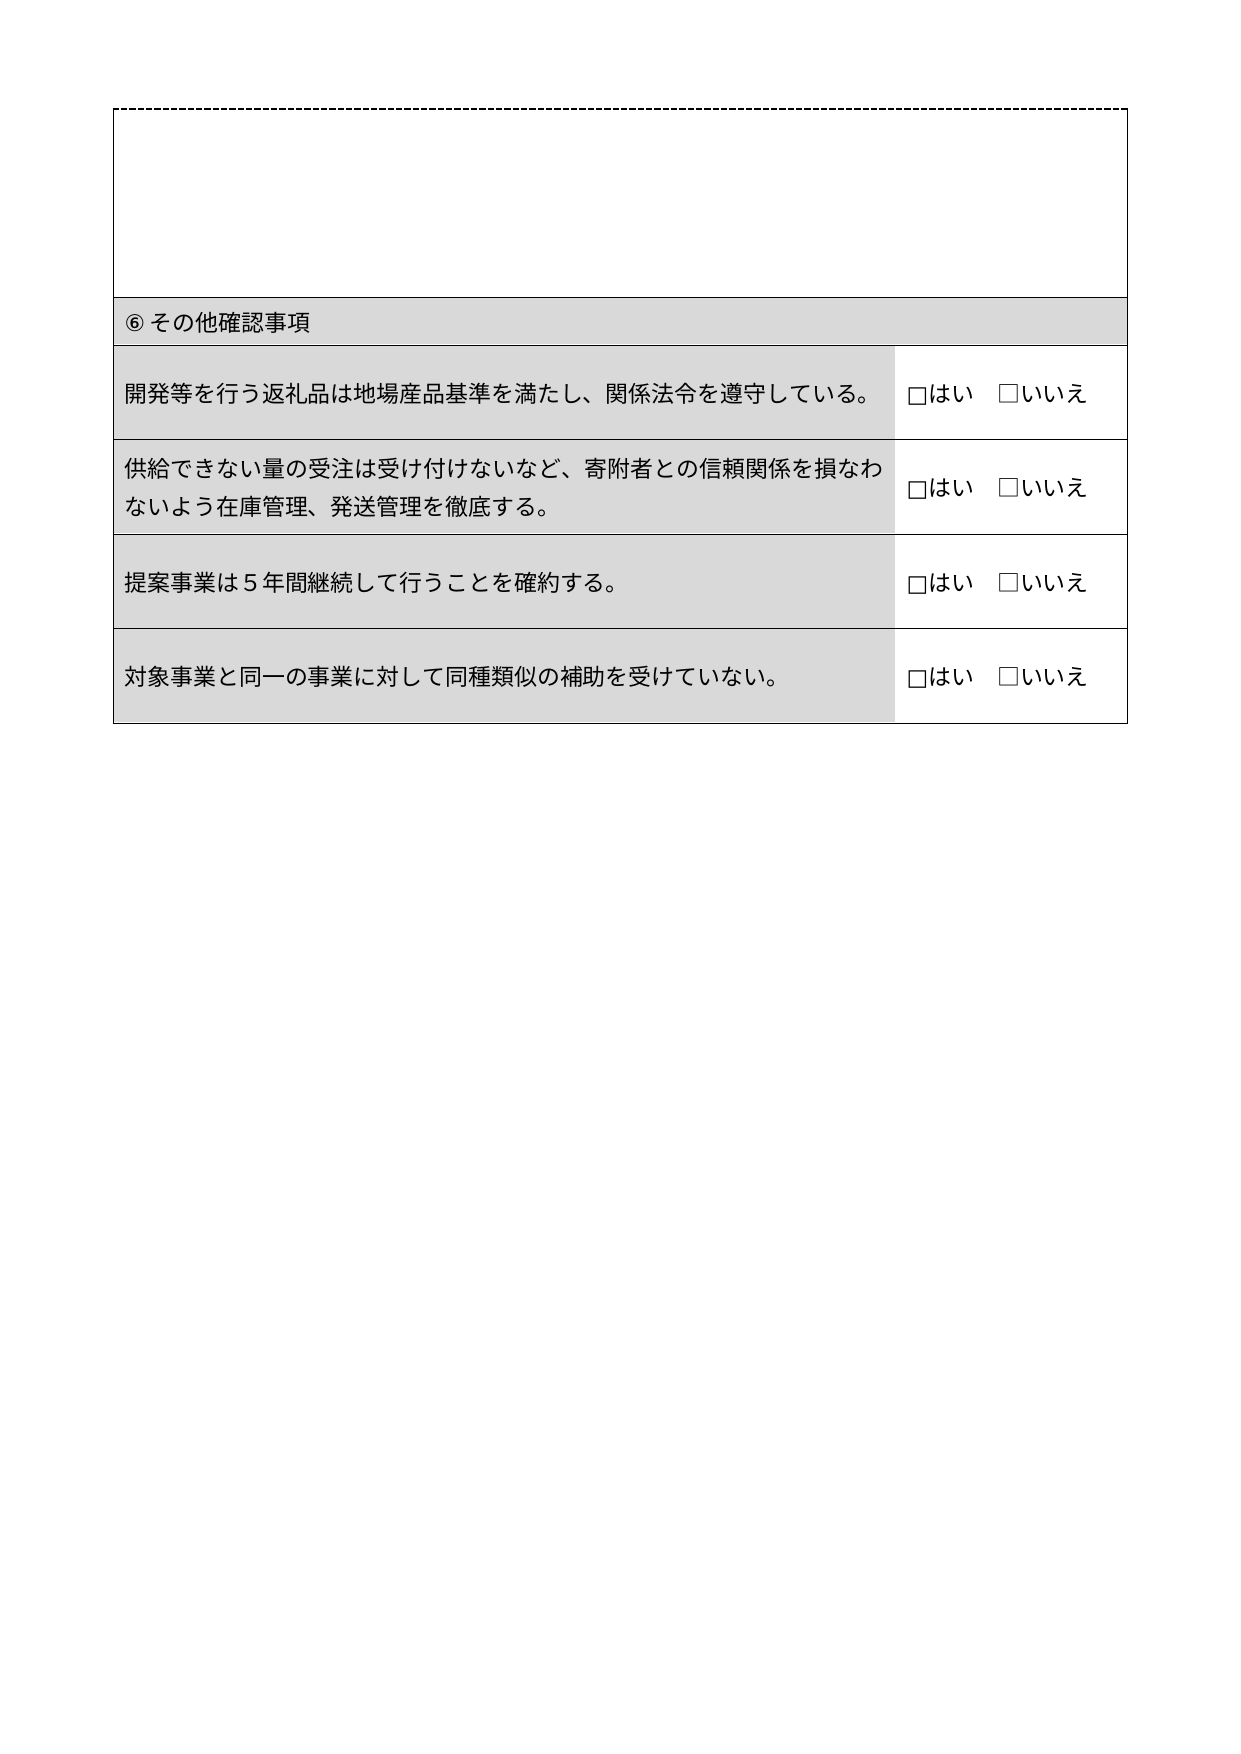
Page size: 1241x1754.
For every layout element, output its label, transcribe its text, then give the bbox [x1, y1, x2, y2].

table_cell □はい □いいえ [895, 535, 1127, 628]
table_cell □はい □いいえ [895, 346, 1127, 439]
table_cell □はい □いいえ [895, 629, 1127, 722]
table_cell 供給できない量の受注は受け付けないなど、寄附者との信頼関係を損なわないよう在庫管理、発送管理を徹底する。 [114, 440, 895, 533]
table_cell 開発等を行う返礼品は地場産品基準を満たし、関係法令を遵守している。 [114, 346, 895, 439]
table_cell ⑥その他確認事項 [114, 298, 1127, 344]
table_cell [114, 108, 1127, 297]
table_cell 提案事業は５年間継続して行うことを確約する。 [114, 535, 895, 628]
table_cell 対象事業と同一の事業に対して同種類似の補助を受けていない。 [114, 629, 895, 722]
table_cell □はい □いいえ [895, 440, 1127, 533]
